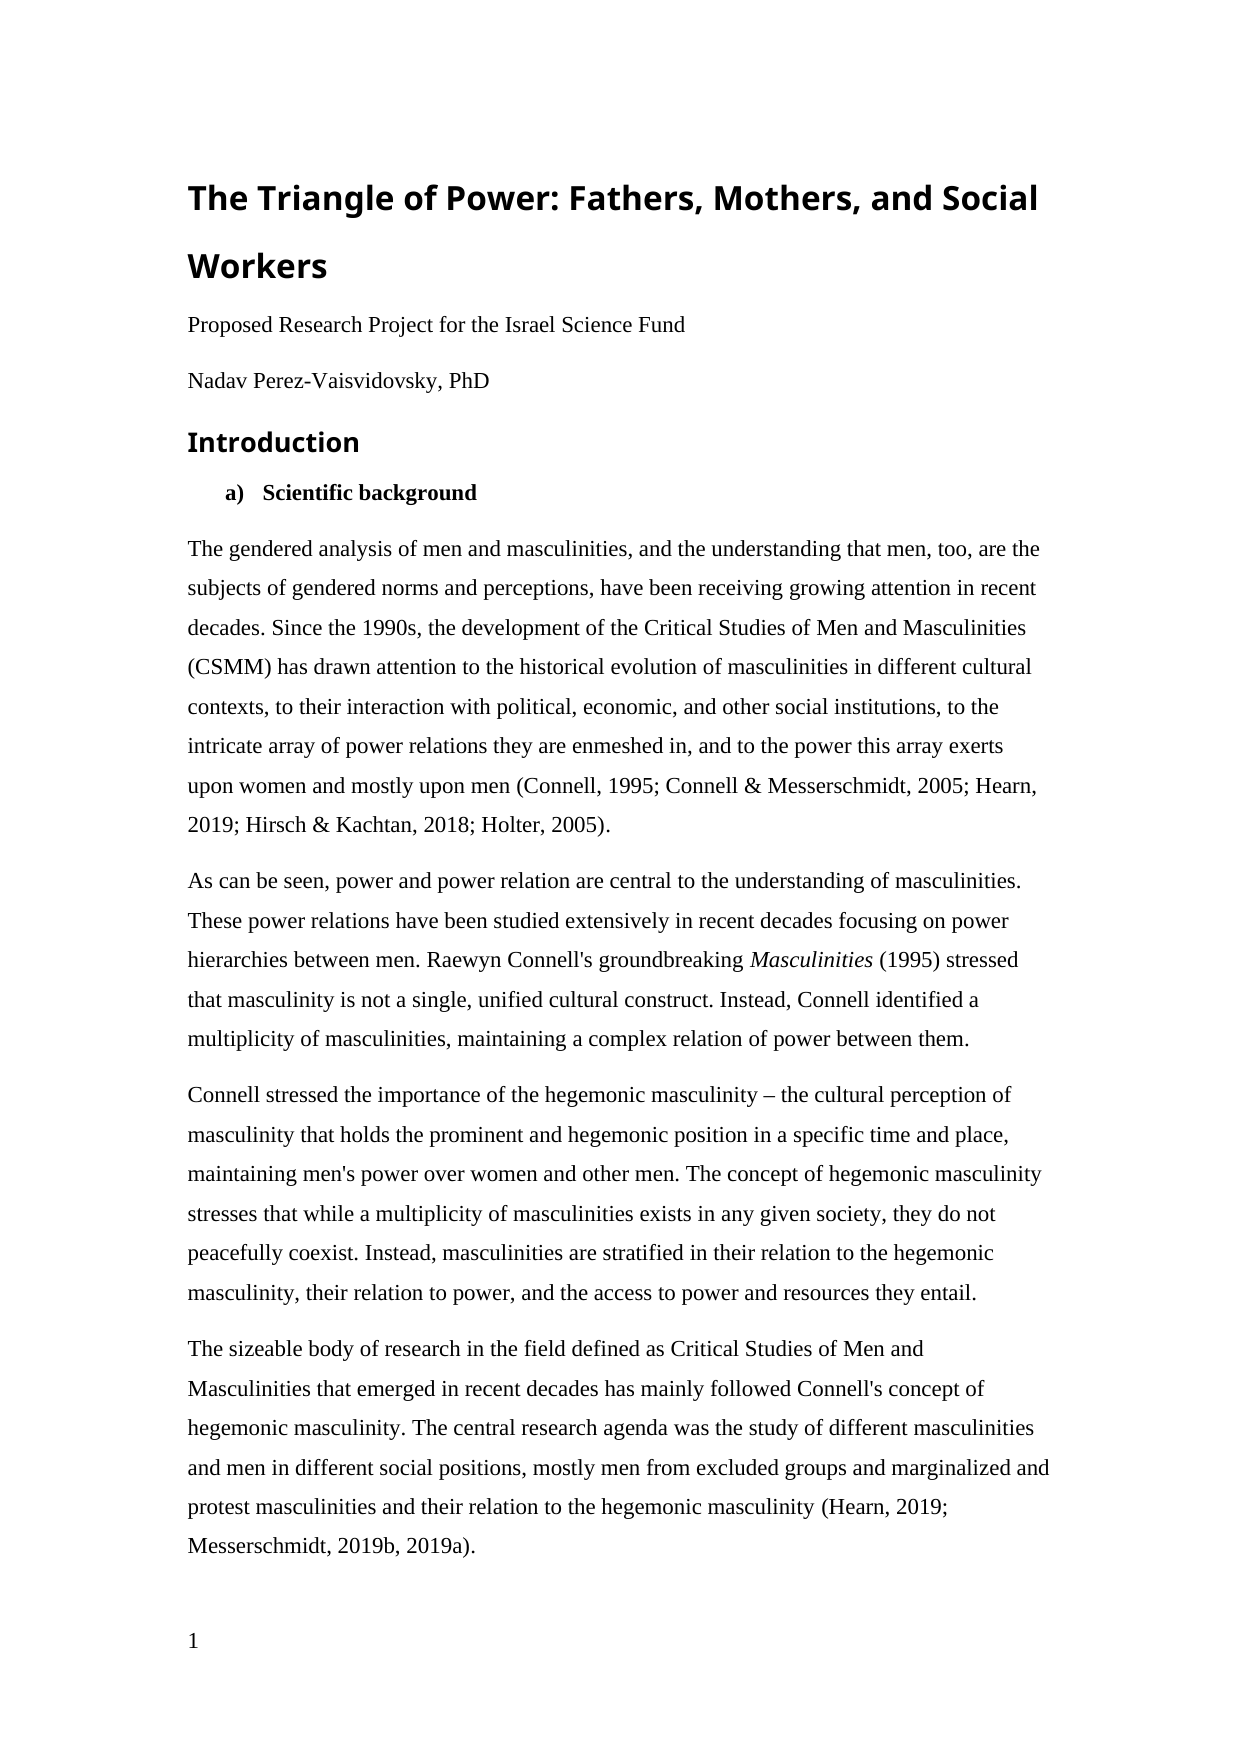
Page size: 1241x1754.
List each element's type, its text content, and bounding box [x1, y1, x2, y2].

text Proposed Research Project for the Israel Science Fund [187, 311, 1053, 338]
text As can be seen, power and power relation are central to the understanding of masculinities. These power relations have been studied extensively in recent decades focusing on power hierarchies between men. Raewyn Connell's groundbreaking Masculinities (1995) stressed that masculinity is not a single, unified cultural construct. Instead, Connell identified a multiplicity of masculinities, maintaining a complex relation of power between them. [187, 867, 1053, 1052]
list Scientific background [225, 479, 1053, 505]
text Nadav Perez-Vaisvidovsky, PhD [187, 367, 1053, 394]
text The gendered analysis of men and masculinities, and the understanding that men, too, are the subjects of gendered norms and perceptions, have been receiving growing attention in recent decades. Since the 1990s, the development of the Critical Studies of Men and Masculinities (CSMM) has drawn attention to the historical evolution of masculinities in different cultural contexts, to their interaction with political, economic, and other social institutions, to the intricate array of power relations they are enmeshed in, and to the power this array exerts upon women and mostly upon men (Connell, 1995; Connell & Messerschmidt, 2005; Hearn, 2019; Hirsch & Kachtan, 2018; Holter, 2005). [187, 535, 1053, 838]
text Connell stressed the importance of the hegemonic masculinity – the cultural perception of masculinity that holds the prominent and hegemonic position in a specific time and place, maintaining men's power over women and other men. The concept of hegemonic masculinity stresses that while a multiplicity of masculinities exists in any given society, they do not peacefully coexist. Instead, masculinities are stratified in their relation to the hegemonic masculinity, their relation to power, and the access to power and resources they entail. [187, 1082, 1053, 1305]
subtitle Introduction [187, 423, 1053, 460]
text The sizeable body of research in the field defined as Critical Studies of Men and Masculinities that emerged in recent decades has mainly followed Connell's concept of hegemonic masculinity. The central research agenda was the study of different masculinities and men in different social positions, mostly men from excluded groups and marginalized and protest masculinities and their relation to the hegemonic masculinity (Hearn, 2019; Messerschmidt, 2019b, 2019a). [187, 1335, 1053, 1559]
subtitle The Triangle of Power: Fathers, Mothers, and Social Workers [187, 175, 1053, 288]
